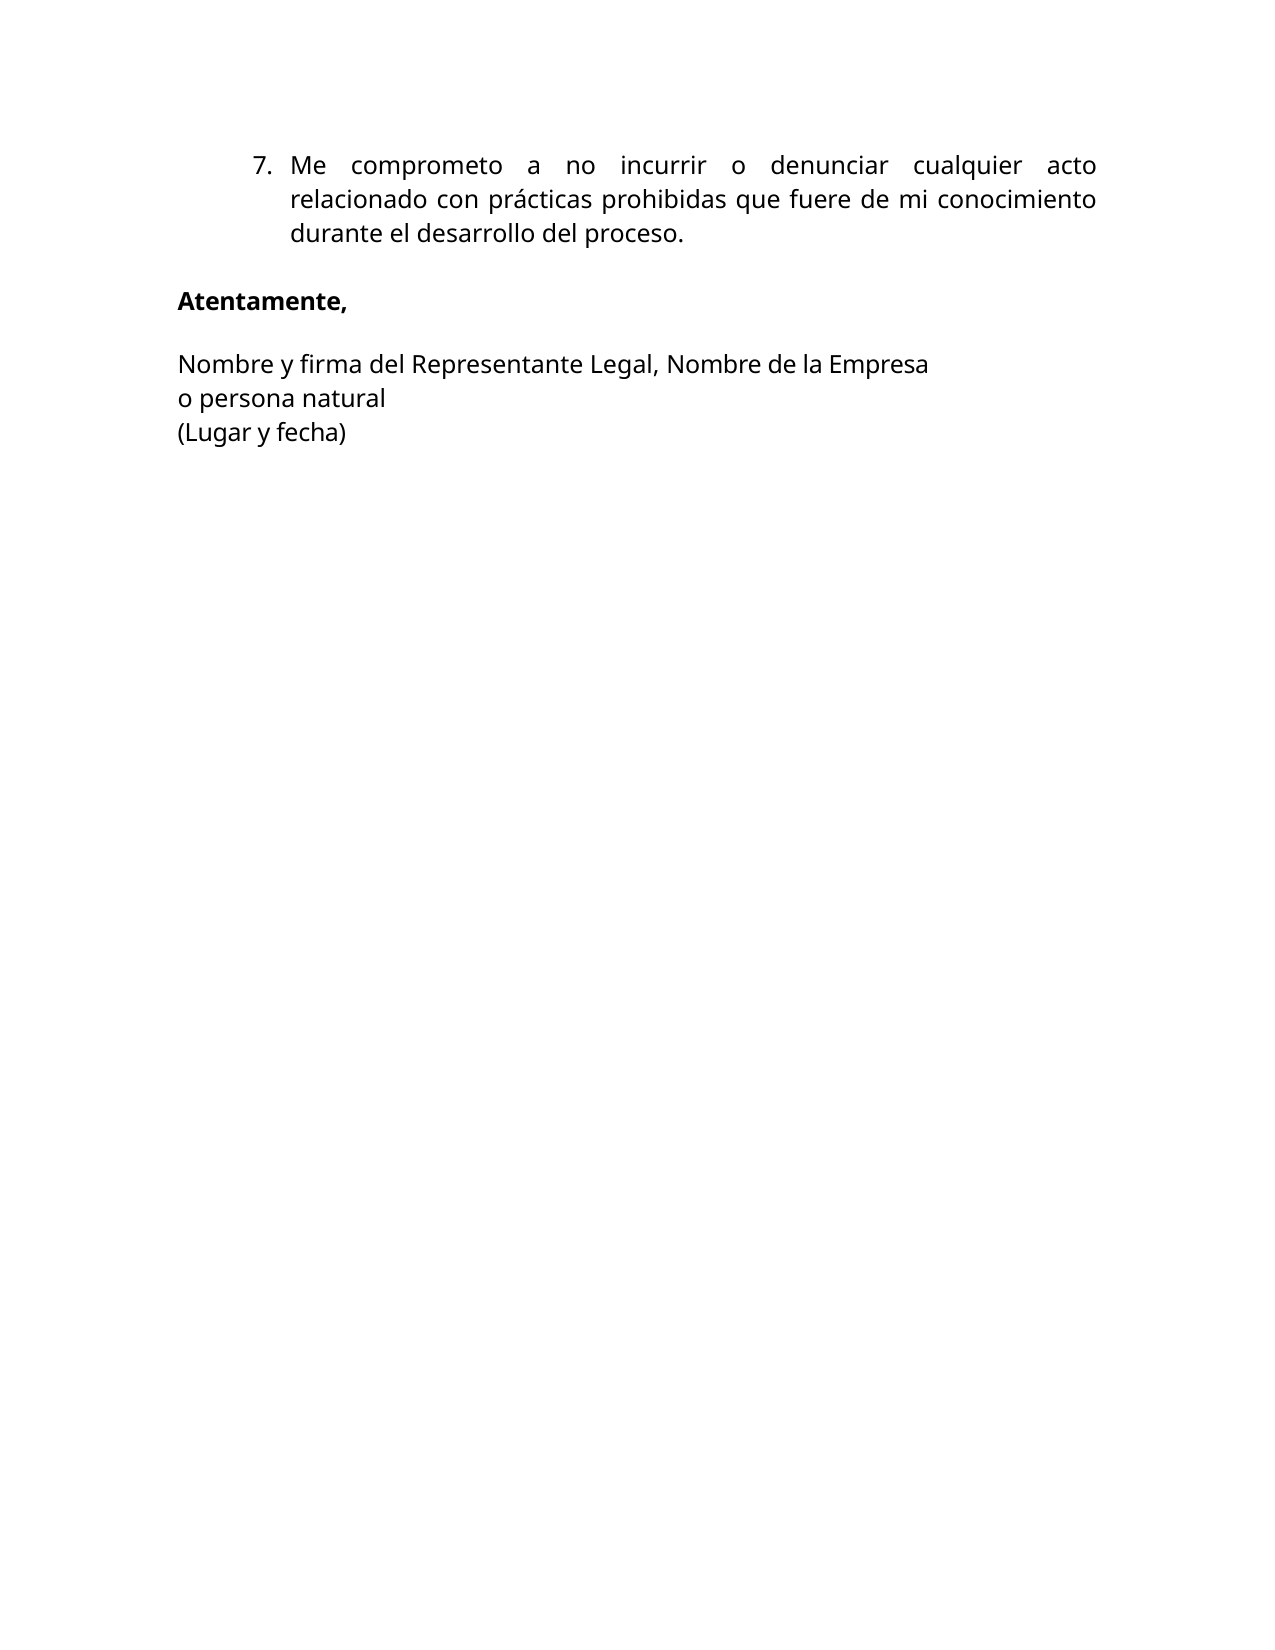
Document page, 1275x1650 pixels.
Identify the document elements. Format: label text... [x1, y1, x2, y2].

text Nombre y firma del Representante Legal, Nombre de la Empresa [177, 347, 1098, 381]
text Atentamente, [177, 284, 1098, 318]
list Me comprometo a no incurrir o denunciar cualquier acto relacionado con prácticas prohibidas que fuere de mi conocimiento durante el desarrollo del proceso. [252, 148, 1098, 250]
text o persona natural [177, 381, 1098, 415]
text (Lugar y fecha) [177, 415, 1098, 449]
